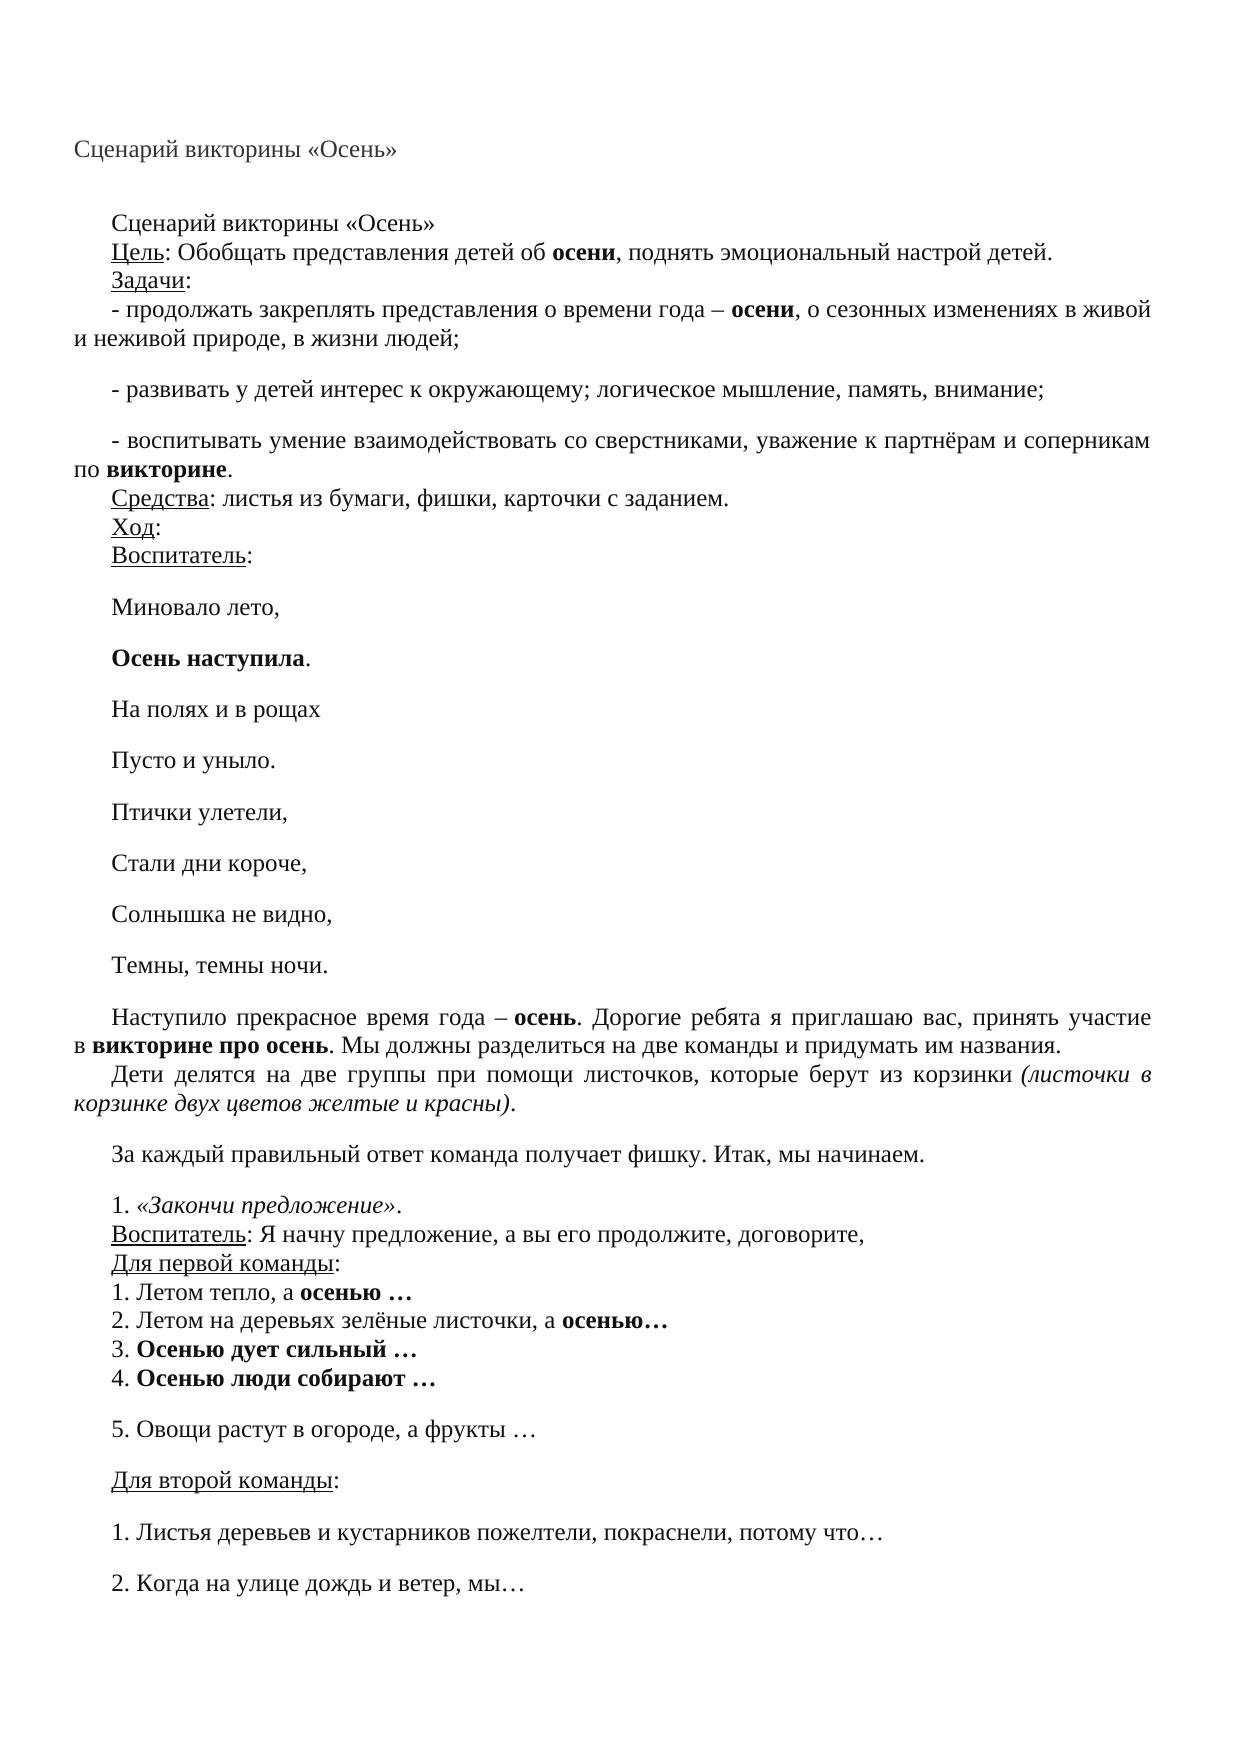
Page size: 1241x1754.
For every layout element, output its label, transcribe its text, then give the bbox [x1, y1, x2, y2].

text 1. «Закончи предложение». [74, 1191, 1152, 1219]
text Для второй команды: [74, 1466, 1152, 1494]
text Сценарий викторины «Осень» [74, 133, 1152, 163]
text Осень наступила. [74, 643, 1152, 672]
text На полях и в рощах [74, 694, 1152, 723]
text Ход: [74, 512, 1152, 541]
text Дети делятся на две группы при помощи листочков, которые берут из корзинки (листочки в корзинке двух цветов желтые и красны). [74, 1059, 1152, 1117]
text Воспитатель: Я начну предложение, а вы его продолжите, договорите, [74, 1219, 1152, 1248]
text Темны, темны ночи. [74, 951, 1152, 979]
text За каждый правильный ответ команда получает фишку. Итак, мы начинаем. [74, 1139, 1152, 1168]
text - продолжать закреплять представления о времени года – осени, о сезонных изменениях в живой и неживой природе, в жизни людей; [74, 294, 1152, 352]
text Солнышка не видно, [74, 899, 1152, 928]
text 5. Овощи растут в огороде, а фрукты … [74, 1414, 1152, 1443]
text Для первой команды: [74, 1248, 1152, 1277]
text Средства: листья из бумаги, фишки, карточки с заданием. [74, 483, 1152, 512]
text Сценарий викторины «Осень» [74, 208, 1152, 237]
text Стали дни короче, [74, 848, 1152, 877]
text Задачи: [74, 266, 1152, 294]
text Миновало лето, [74, 592, 1152, 621]
text 1. Летом тепло, а осенью … [74, 1277, 1152, 1306]
text Пусто и уныло. [74, 746, 1152, 774]
text 3. Осенью дует сильный … [74, 1334, 1152, 1363]
text Воспитатель: [74, 541, 1152, 569]
text - развивать у детей интерес к окружающему; логическое мышление, память, внимание; [74, 374, 1152, 403]
text 2. Летом на деревьях зелёные листочки, а осенью… [74, 1306, 1152, 1334]
text 1. Листья деревьев и кустарников пожелтели, покраснели, потому что… [74, 1517, 1152, 1546]
text 4. Осенью люди собирают … [74, 1363, 1152, 1392]
text - воспитывать умение взаимодействовать со сверстниками, уважение к партнёрам и соперникам по викторине. [74, 426, 1152, 483]
text Цель: Обобщать представления детей об осени, поднять эмоциональный настрой детей. [74, 237, 1152, 266]
text 2. Когда на улице дождь и ветер, мы… [74, 1568, 1152, 1597]
text Птички улетели, [74, 797, 1152, 826]
text Наступило прекрасное время года – осень. Дорогие ребята я приглашаю вас, принять участие в викторине про осень. Мы должны разделиться на две команды и придумать им названия. [74, 1002, 1152, 1059]
